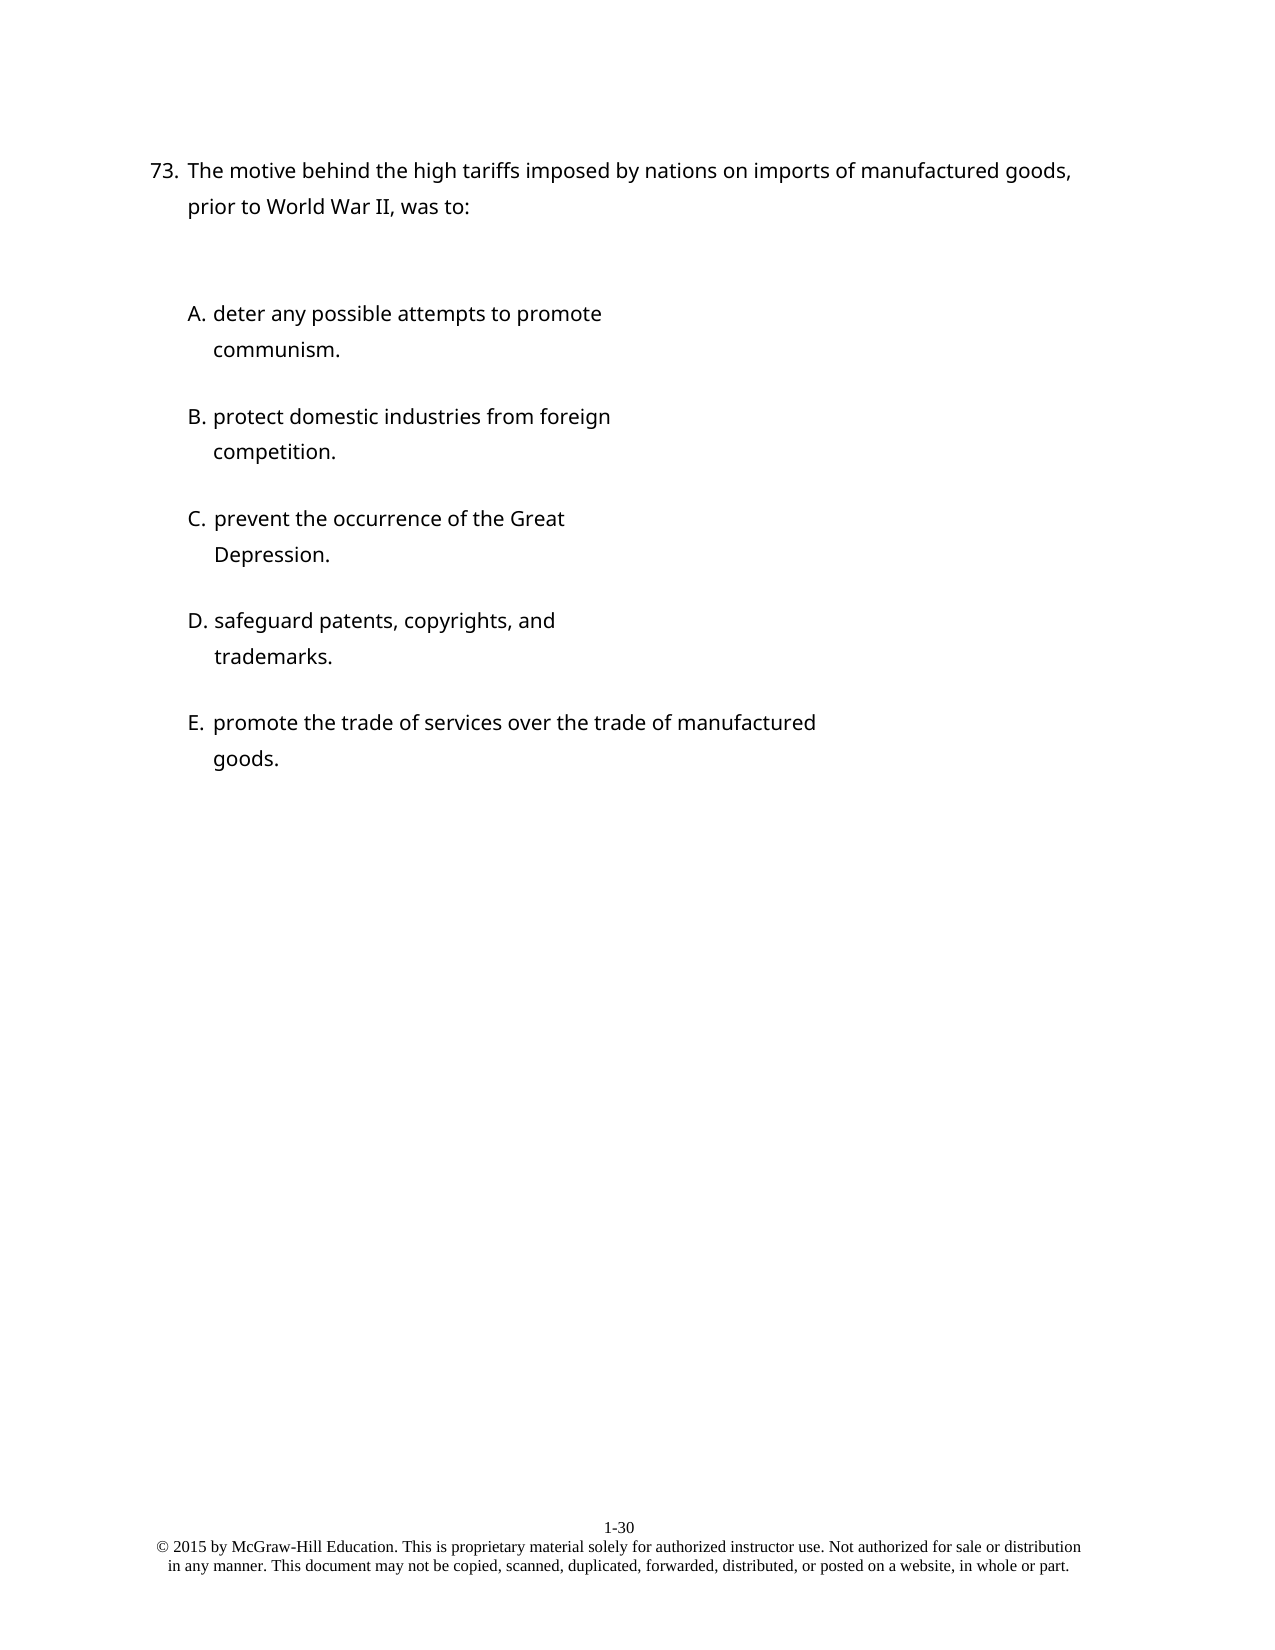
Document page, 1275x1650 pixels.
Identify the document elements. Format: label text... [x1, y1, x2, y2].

table_header 73. [150, 155, 187, 809]
table_header The motive behind the high tariffs imposed by nations on imports of manufactured goods, prior to World War II, was to: [188, 155, 1087, 809]
